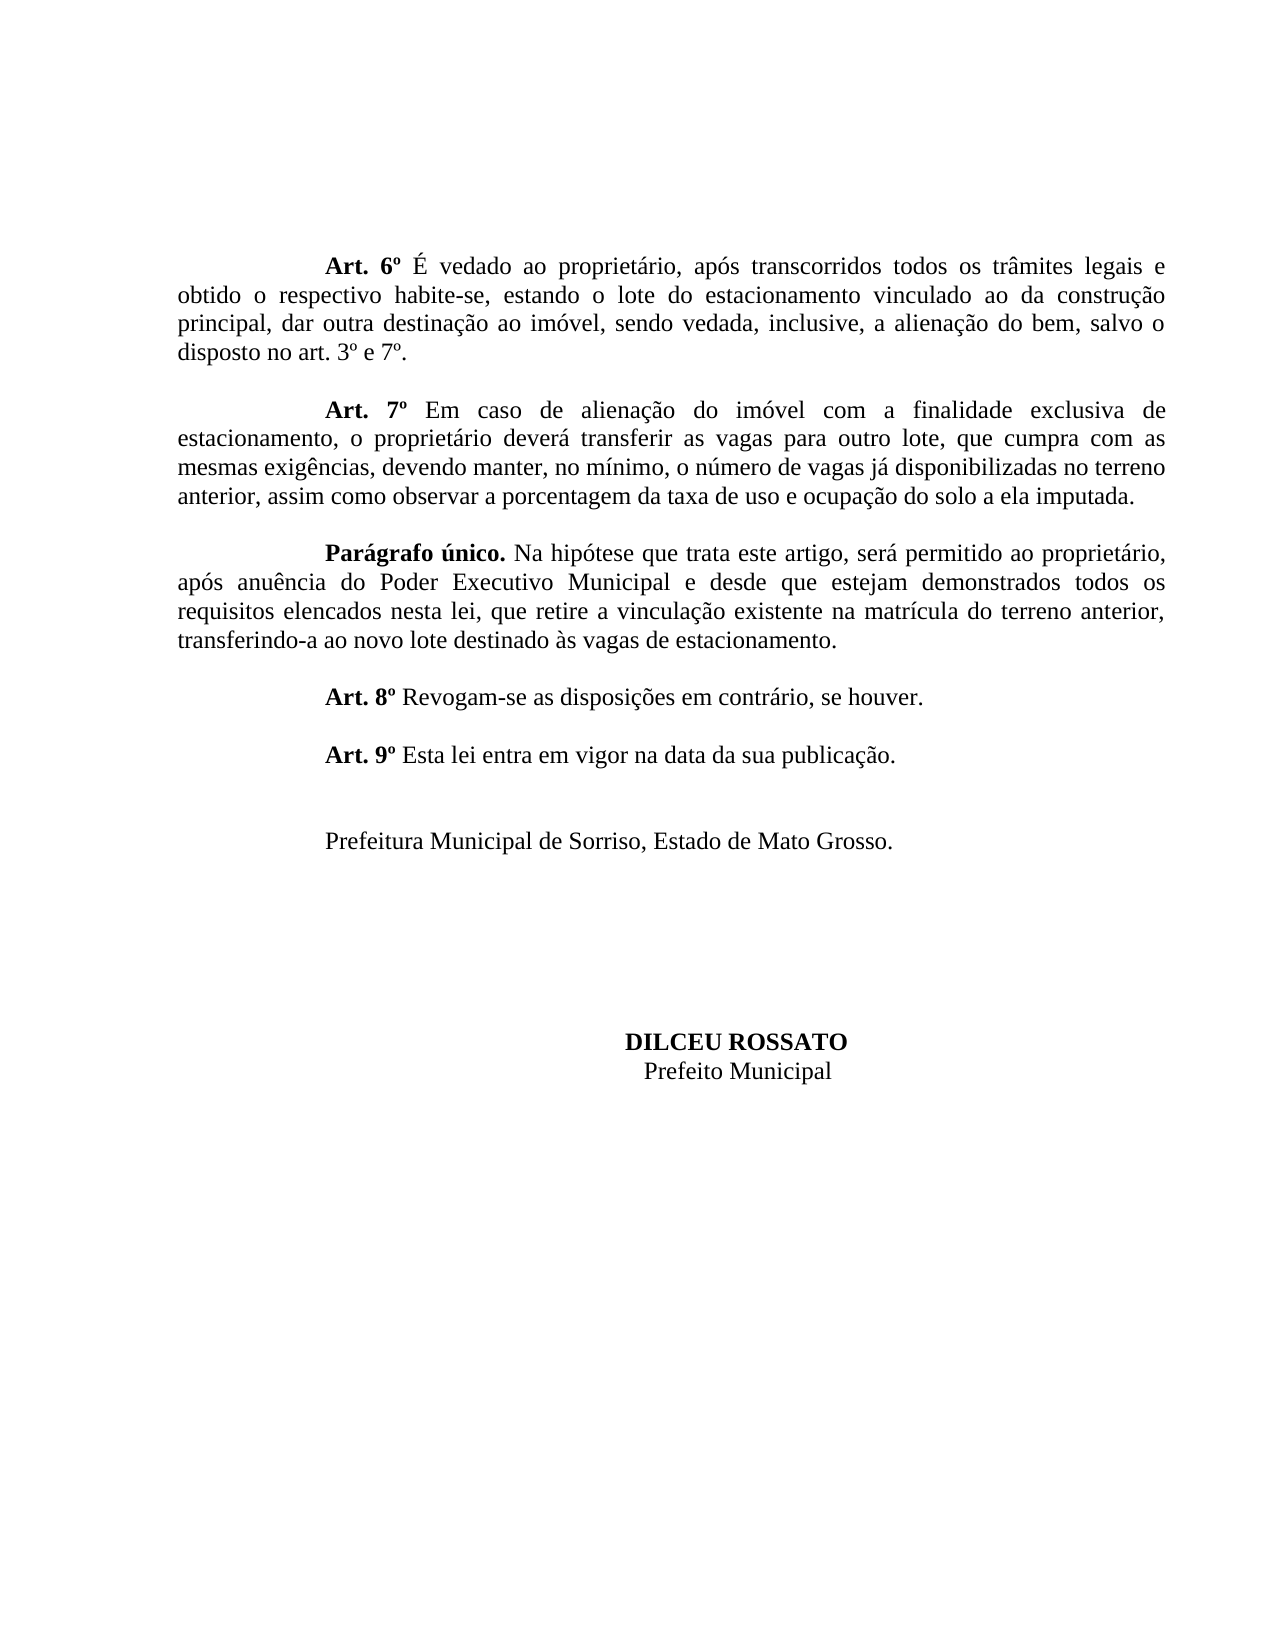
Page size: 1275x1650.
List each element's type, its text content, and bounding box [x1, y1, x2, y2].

text Prefeitura Municipal de Sorriso, Estado de Mato Grosso. [177, 826, 1167, 855]
text Parágrafo único. Na hipótese que trata este artigo, será permitido ao proprietário, após anuência do Poder Executivo Municipal e desde que estejam demonstrados todos os requisitos elencados nesta lei, que retire a vinculação existente na matrícula do terreno anterior, transferindo-a ao novo lote destinado às vagas de estacionamento. [177, 538, 1167, 653]
text Art. 8º Revogam-se as disposições em contrário, se houver. [177, 682, 1167, 711]
text DILCEU ROSSATO [177, 1027, 1167, 1056]
text Art. 9º Esta lei entra em vigor na data da sua publicação. [177, 740, 1167, 768]
text Prefeito Municipal [177, 1056, 1167, 1085]
text Art. 6º É vedado ao proprietário, após transcorridos todos os trâmites legais e obtido o respectivo habite-se, estando o lote do estacionamento vinculado ao da construção principal, dar outra destinação ao imóvel, sendo vedada, inclusive, a alienação do bem, salvo o disposto no art. 3º e 7º. [177, 251, 1167, 366]
text Art. 7º Em caso de alienação do imóvel com a finalidade exclusiva de estacionamento, o proprietário deverá transferir as vagas para outro lote, que cumpra com as mesmas exigências, devendo manter, no mínimo, o número de vagas já disponibilizadas no terreno anterior, assim como observar a porcentagem da taxa de uso e ocupação do solo a ela imputada. [177, 395, 1167, 510]
